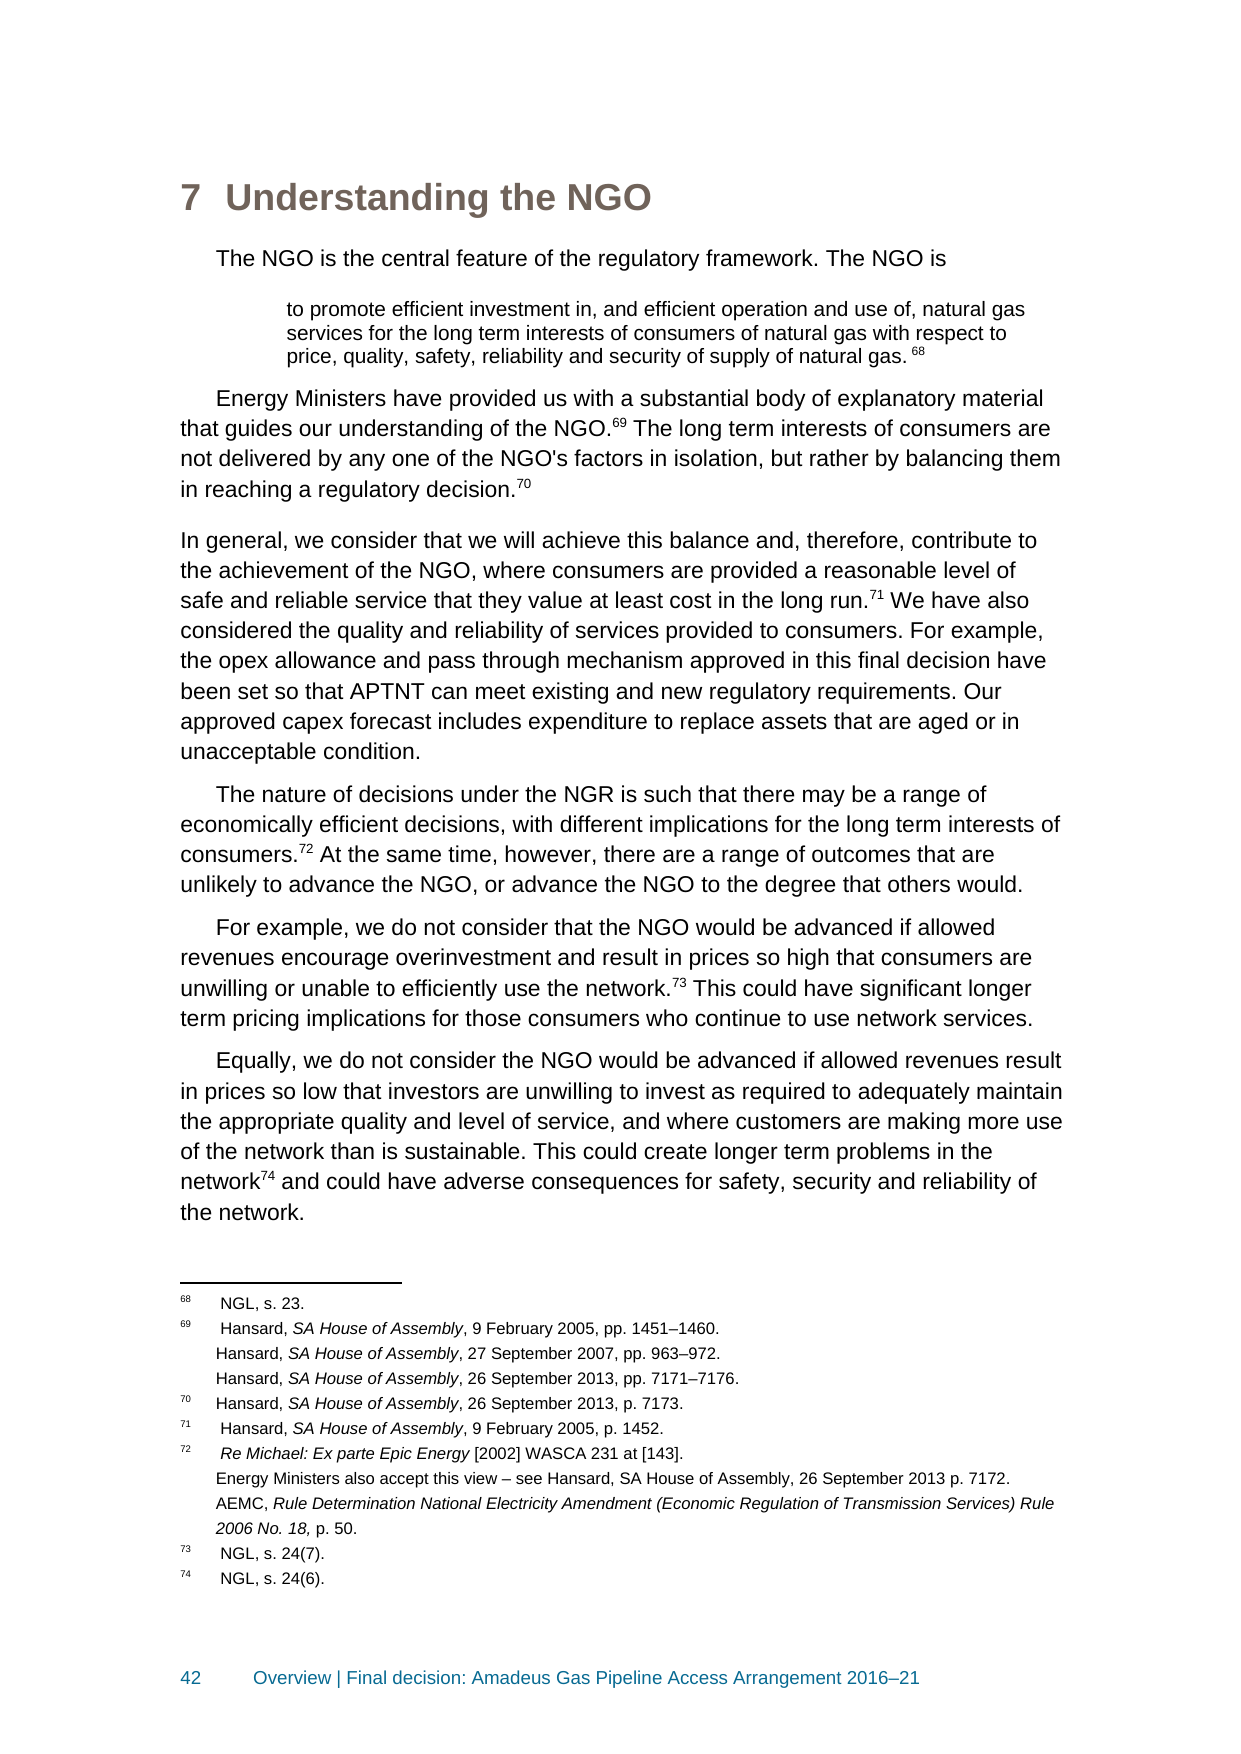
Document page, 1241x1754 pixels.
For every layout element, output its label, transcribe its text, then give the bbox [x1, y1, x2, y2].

text to promote efficient investment in, and efficient operation and use of, natural gas services for the long term interests of consumers of natural gas with respect to price, quality, safety, reliability and security of supply of natural gas. [286, 296, 1063, 368]
list Equally, we do not consider the NGO would be advanced if allowed revenues result in prices so low that investors are unwilling to invest as required to adequately maintain the appropriate quality and level of service, and where customers are making more use of the network than is sustainable. This could create longer term problems in the network and could have adverse consequences for safety, security and reliability of the network. [180, 1047, 1063, 1225]
text In general, we consider that we will achieve this balance and, therefore, contribute to the achievement of the NGO, where consumers are provided a reasonable level of safe and reliable service that they value at least cost in the long run. We have also considered the quality and reliability of services provided to consumers. For example, the opex allowance and pass through mechanism approved in this final decision have been set so that APTNT can meet existing and new regulatory requirements. Our approved capex forecast includes expenditure to replace assets that are aged or in unacceptable condition. [180, 527, 1063, 764]
picture [800, 1674, 804, 1684]
list For example, we do not consider that the NGO would be advanced if allowed revenues encourage overinvestment and result in prices so high that consumers are unwilling or unable to efficiently use the network. This could have significant longer term pricing implications for those consumers who continue to use network services. [180, 914, 1063, 1031]
picture [451, 1674, 455, 1684]
list The NGO is the central feature of the regulatory framework. The NGO is [180, 245, 1063, 272]
list The nature of decisions under the NGR is such that there may be a range of economically efficient decisions, with different implications for the long term interests of consumers. At the same time, however, there are a range of outcomes that are unlikely to advance the NGO, or advance the NGO to the degree that others would. [180, 781, 1063, 898]
list Energy Ministers have provided us with a substantial body of explanatory material that guides our understanding of the NGO. The long term interests of consumers are not delivered by any one of the NGO's factors in isolation, but rather by balancing them in reaching a regulatory decision. [180, 385, 1063, 502]
subtitle Understanding the NGO [180, 175, 1063, 218]
picture [826, 1674, 830, 1684]
